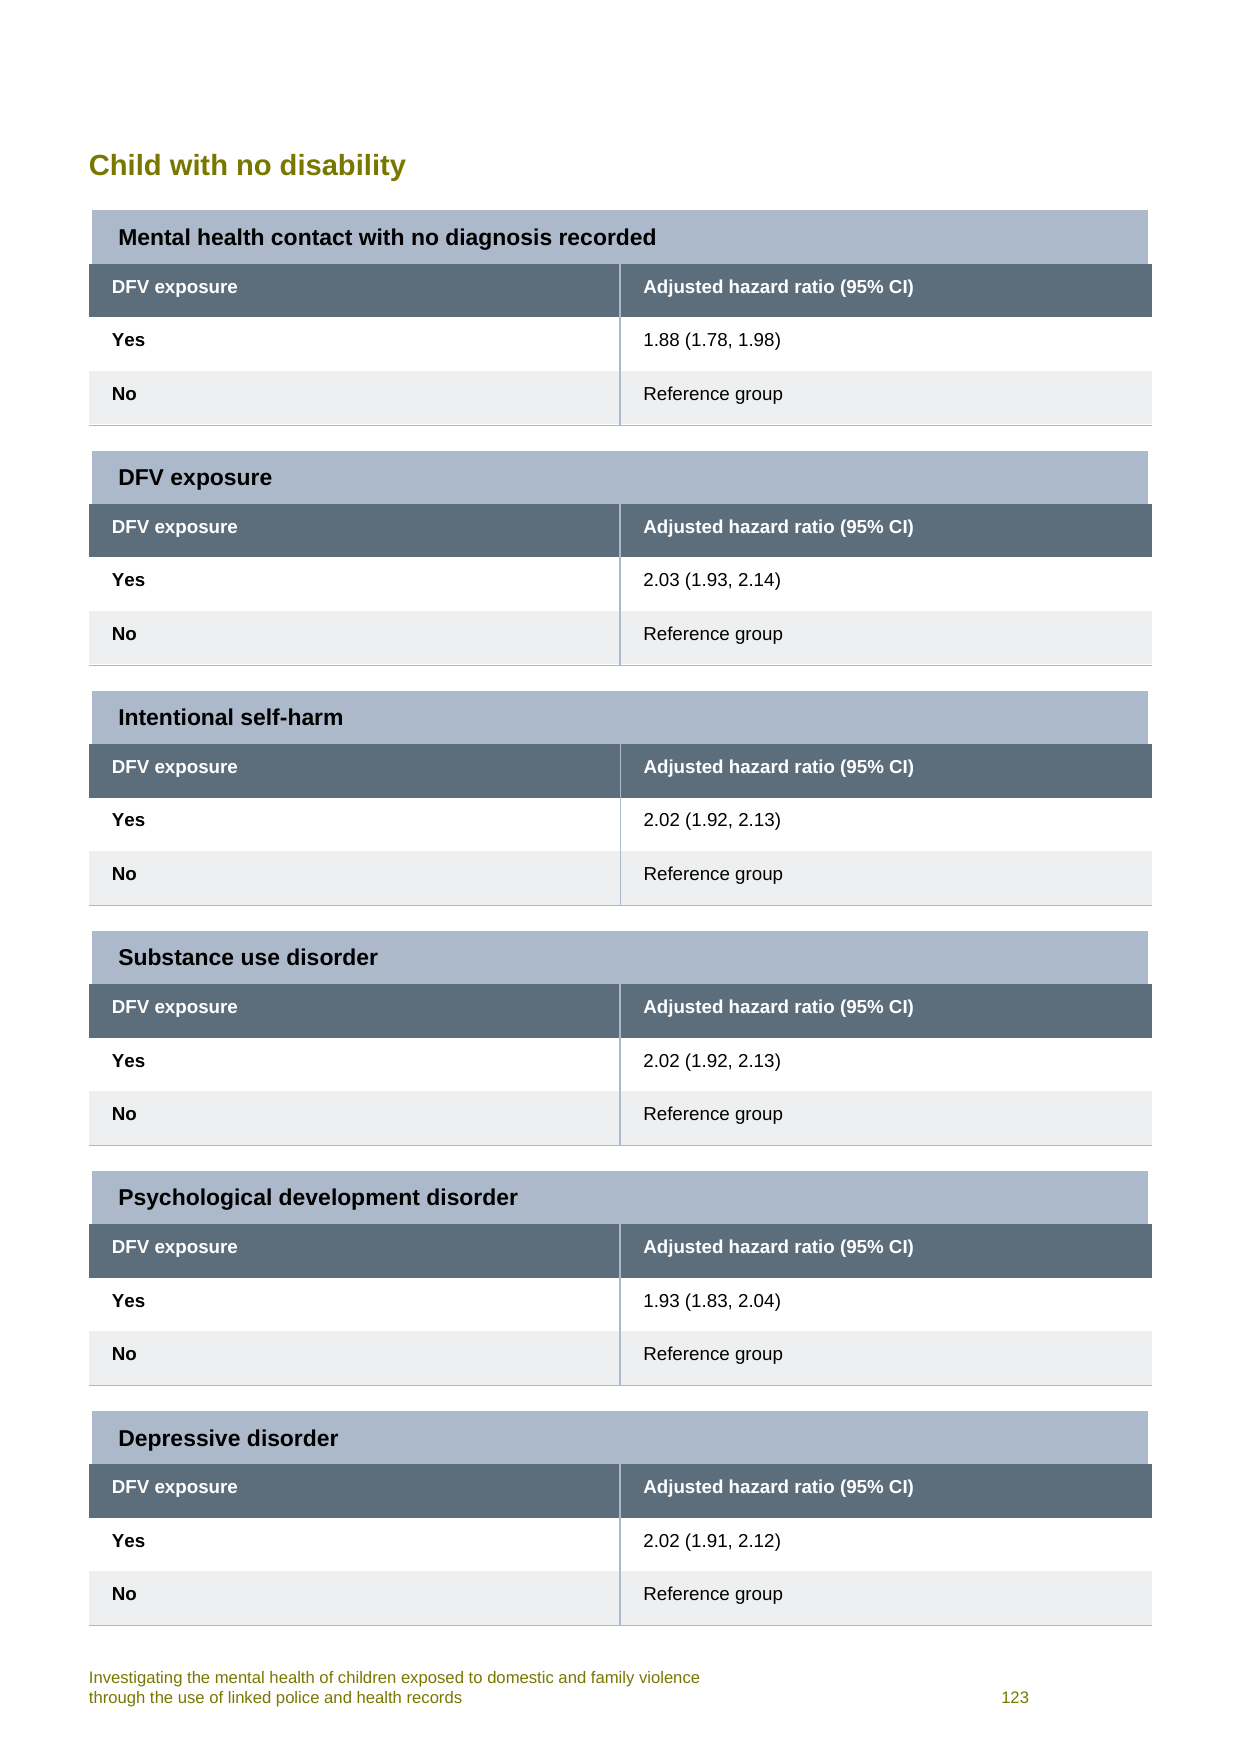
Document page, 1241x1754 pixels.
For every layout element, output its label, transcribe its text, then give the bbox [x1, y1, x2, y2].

subtitle Psychological development disorder [93, 1172, 1147, 1223]
subtitle Mental health contact with no diagnosis recorded [93, 211, 1147, 263]
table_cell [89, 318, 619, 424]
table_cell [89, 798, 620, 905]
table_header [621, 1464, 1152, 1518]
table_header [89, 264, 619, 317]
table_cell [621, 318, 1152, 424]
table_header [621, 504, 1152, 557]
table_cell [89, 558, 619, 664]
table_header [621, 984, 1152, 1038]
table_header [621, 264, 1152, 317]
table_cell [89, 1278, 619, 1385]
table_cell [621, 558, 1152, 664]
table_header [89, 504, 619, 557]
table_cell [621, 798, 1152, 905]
subtitle Depressive disorder [93, 1412, 1147, 1463]
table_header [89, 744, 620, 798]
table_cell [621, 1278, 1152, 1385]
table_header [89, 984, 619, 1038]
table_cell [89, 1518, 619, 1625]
subtitle DFV exposure [93, 452, 1147, 503]
subtitle Substance use disorder [93, 932, 1147, 983]
text Child with no disability [89, 148, 1152, 181]
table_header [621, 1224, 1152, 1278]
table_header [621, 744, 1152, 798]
subtitle Intentional self-harm [93, 692, 1147, 743]
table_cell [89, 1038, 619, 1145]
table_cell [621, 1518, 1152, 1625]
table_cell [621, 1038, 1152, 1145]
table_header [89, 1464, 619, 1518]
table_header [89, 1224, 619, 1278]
